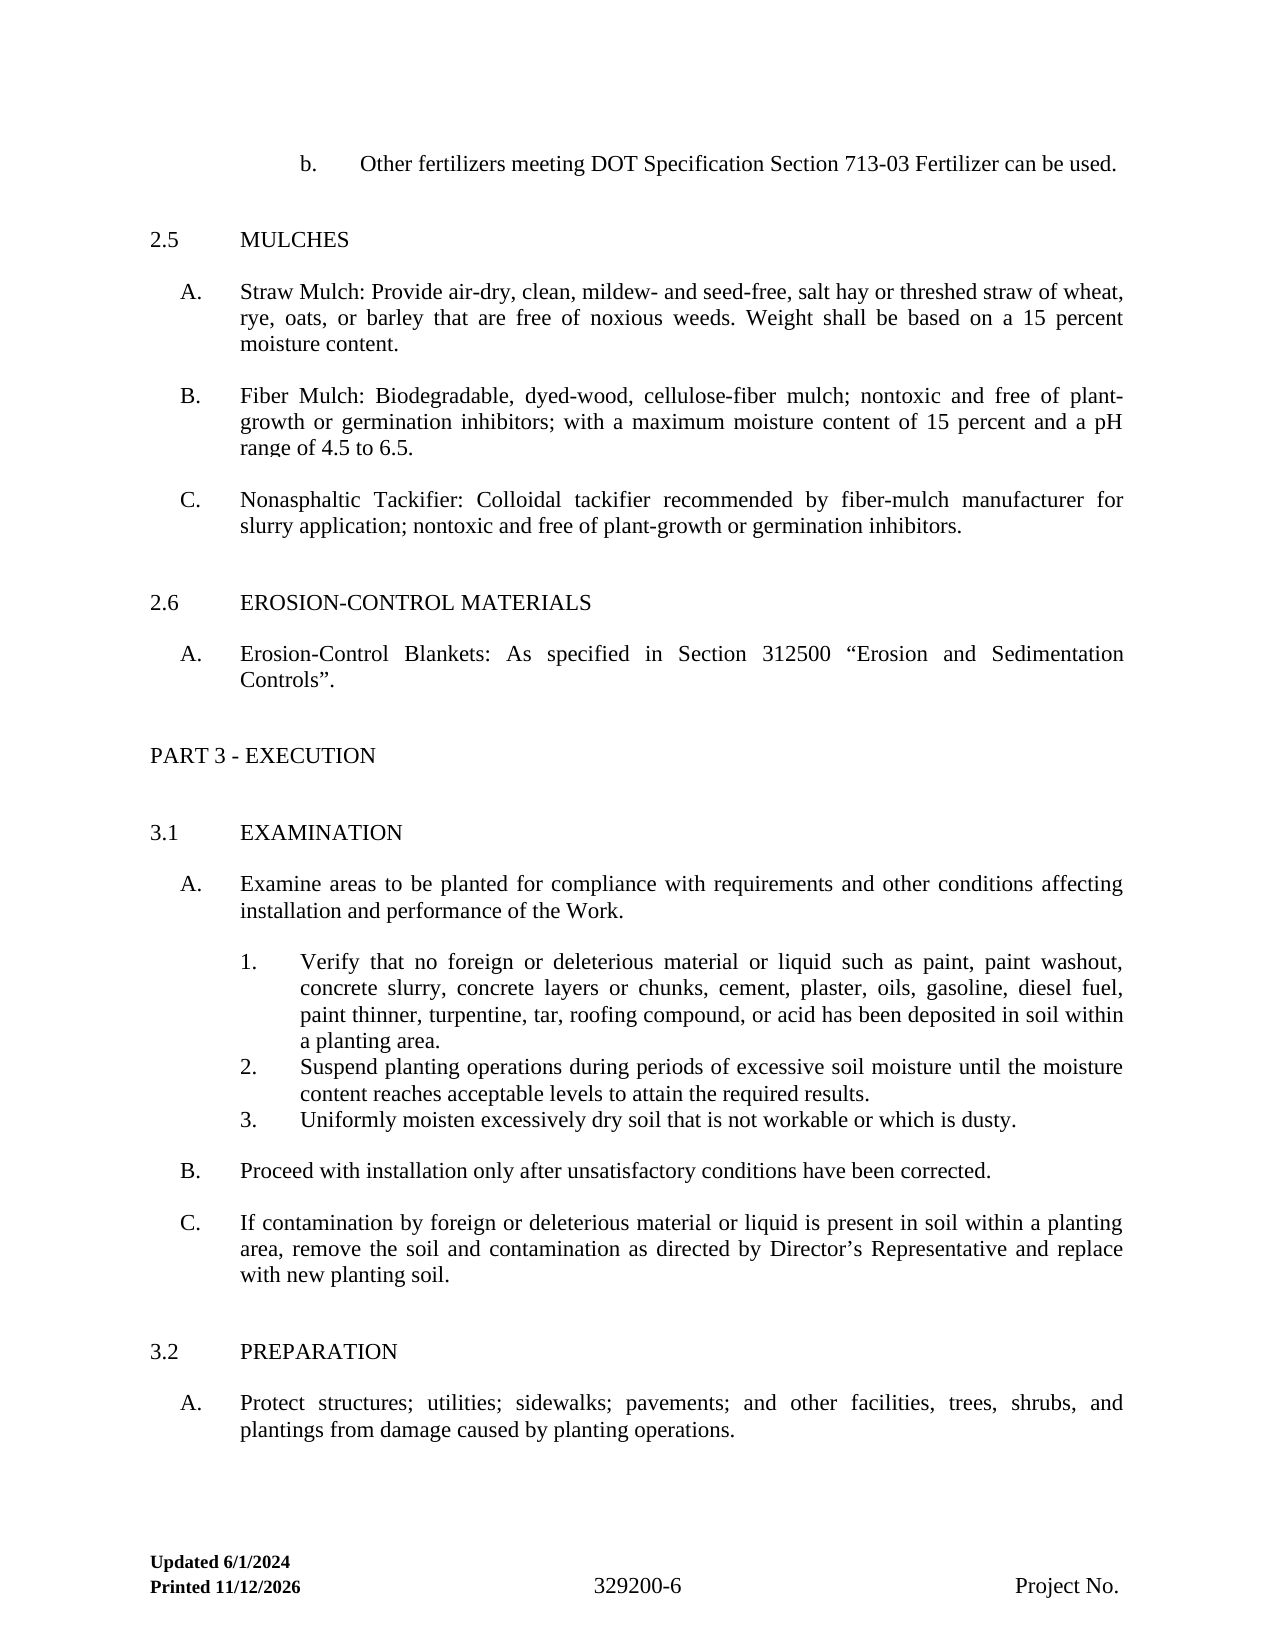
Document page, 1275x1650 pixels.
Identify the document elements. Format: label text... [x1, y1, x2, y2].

text EXAMINATION [150, 819, 1125, 845]
text Other fertilizers meeting DOT Specification Section 713-03 Fertilizer can be used. [300, 150, 1125, 176]
text EXECUTION [150, 743, 1125, 769]
text Straw Mulch: Provide air-dry, clean, mildew- and seed-free, salt hay or threshed straw of wheat, rye, oats, or barley that are free of noxious weeds. Weight shall be based on a 15 percent moisture content. [180, 278, 1125, 357]
text Suspend planting operations during periods of excessive soil moisture until the moisture content reaches acceptable levels to attain the required results. [240, 1053, 1125, 1106]
text Nonasphaltic Tackifier: Colloidal tackifier recommended by fiber-mulch manufacturer for slurry application; nontoxic and free of plant-growth or germination inhibitors. [180, 486, 1125, 538]
text PREPARATION [150, 1338, 1125, 1364]
text Protect structures; utilities; sidewalks; pavements; and other facilities, trees, shrubs, and plantings from damage caused by planting operations. [180, 1389, 1125, 1442]
text Uniformly moisten excessively dry soil that is not workable or which is dusty. [240, 1106, 1125, 1132]
text MULCHES [150, 226, 1125, 249]
text If contamination by foreign or deleterious material or liquid is present in soil within a planting area, remove the soil and contamination as directed by Director’s Representative and replace with new planting soil. [180, 1209, 1125, 1288]
text Proceed with installation only after unsatisfactory conditions have been corrected. [180, 1157, 1125, 1184]
text EROSION-CONTROL MATERIALS [150, 588, 1125, 611]
text Erosion-Control Blankets: As specified in Section 312500 “Erosion and Sedimentation Controls”. [180, 640, 1125, 693]
text Examine areas to be planted for compliance with requirements and other conditions affecting installation and performance of the Work. [180, 870, 1125, 923]
text Verify that no foreign or deleterious material or liquid such as paint, paint washout, concrete slurry, concrete layers or chunks, cement, plaster, oils, gasoline, diesel fuel, paint thinner, turpentine, tar, roofing compound, or acid has been deposited in soil within a planting area. [240, 948, 1125, 1053]
text Fiber Mulch: Biodegradable, dyed-wood, cellulose-fiber mulch; nontoxic and free of plant-growth or germination inhibitors; with a maximum moisture content of 15 percent and a pH range of 4.5 to 6.5. [180, 382, 1125, 457]
